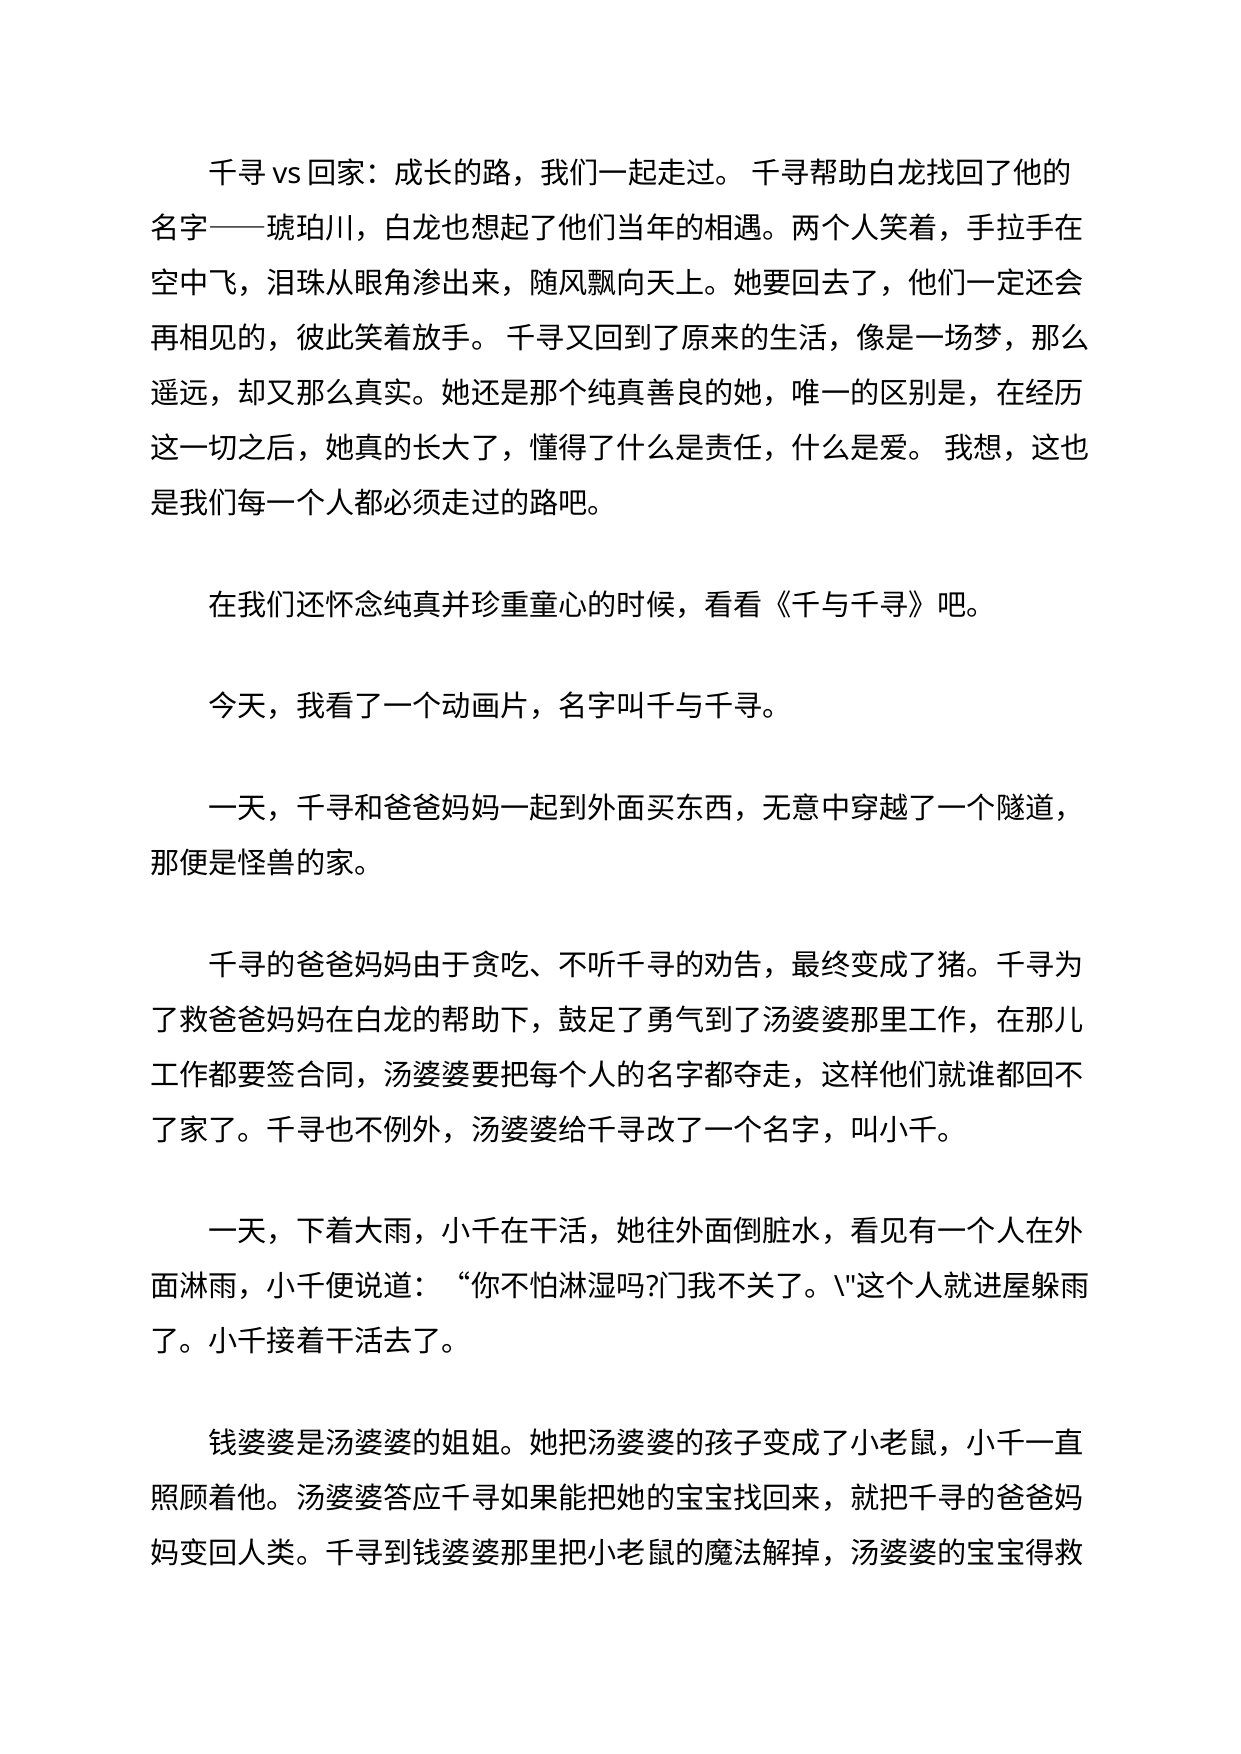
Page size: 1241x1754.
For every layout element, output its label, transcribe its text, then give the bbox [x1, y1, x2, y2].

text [150, 1419, 1090, 1572]
text 今天，我看了一个动画片，名字叫千与千寻。 [150, 683, 1090, 725]
text 千寻vs回家：成长的路，我们一起走过。 千寻帮助白龙找回了他的名字——琥珀川，白龙也想起了他们当年的相遇。两个人笑着，手拉手在空中飞，泪珠从眼角渗出来，随风飘向天上。她要回去了，他们一定还会再相见的，彼此笑着放手。 千寻又回到了原来的生活，像是一场梦，那么遥远，却又那么真实。她还是那个纯真善良的她，唯一的区别是，在经历这一切之后，她真的长大了，懂得了什么是责任，什么是爱。 我想，这也是我们每一个人都必须走过的路吧。 [150, 150, 1090, 522]
text 一天，千寻和爸爸妈妈一起到外面买东西，无意中穿越了一个隧道，那便是怪兽的家。 [150, 785, 1090, 882]
text 一天，下着大雨，小千在干活，她往外面倒脏水，看见有一个人在外面淋雨，小千便说道：“你不怕淋湿吗?门我不关了。\"这个人就进屋躲雨了。小千接着干活去了。 [150, 1208, 1090, 1360]
text 千寻的爸爸妈妈由于贪吃、不听千寻的劝告，最终变成了猪。千寻为了救爸爸妈妈在白龙的帮助下，鼓足了勇气到了汤婆婆那里工作，在那儿工作都要签合同，汤婆婆要把每个人的名字都夺走，这样他们就谁都回不了家了。千寻也不例外，汤婆婆给千寻改了一个名字，叫小千。 [150, 941, 1090, 1148]
text 在我们还怀念纯真并珍重童心的时候，看看《千与千寻》吧。 [150, 581, 1090, 623]
